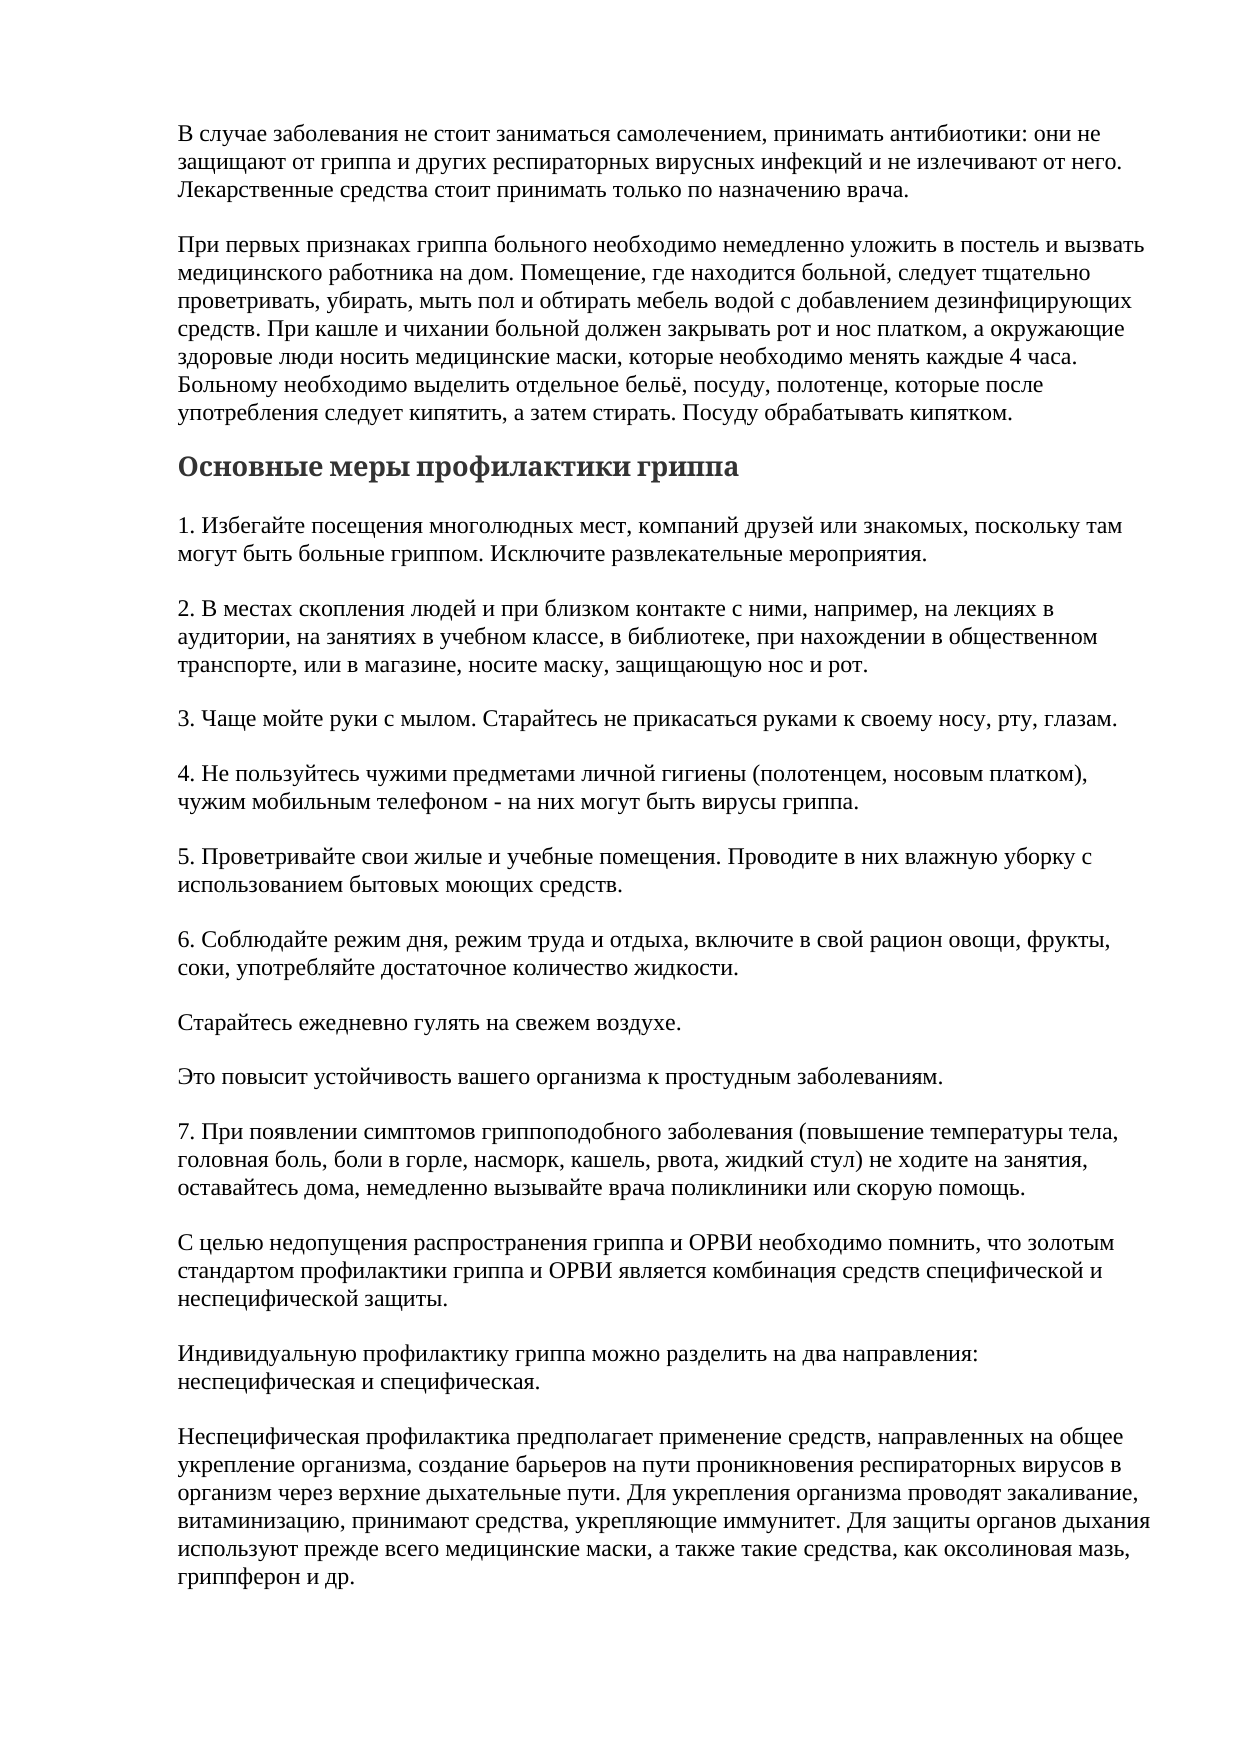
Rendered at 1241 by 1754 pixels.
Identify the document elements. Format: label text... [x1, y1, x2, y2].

text 7. При появлении симптомов гриппоподобного заболевания (повышение температуры тела, головная боль, боли в горле, насморк, кашель, рвота, жидкий стул) не ходите на занятия, оставайтесь дома, немедленно вызывайте врача поликлиники или скорую помощь. [177, 1116, 1152, 1201]
text Старайтесь ежедневно гулять на свежем воздухе. [177, 1007, 1152, 1035]
text 3. Чаще мойте руки с мылом. Старайтесь не прикасаться руками к своему носу, рту, глазам. [177, 704, 1152, 732]
text 4. Не пользуйтесь чужими предметами личной гигиены (полотенцем, носовым платком), чужим мобильным телефоном - на них могут быть вирусы гриппа. [177, 759, 1152, 815]
text 2. В местах скопления людей и при близком контакте с ними, например, на лекциях в аудитории, на занятиях в учебном классе, в библиотеке, при нахождении в общественном транспорте, или в магазине, носите маску, защищающую нос и рот. [177, 593, 1152, 677]
text При первых признаках гриппа больного необходимо немедленно уложить в постель и вызвать медицинского работника на дом. Помещение, где находится больной, следует тщательно проветривать, убирать, мыть пол и обтирать мебель водой с добавлением дезинфицирующих средств. При кашле и чихании больной должен закрывать рот и нос платком, а окружающие здоровые люди носить медицинские маски, которые необходимо менять каждые 4 часа. Больному необходимо выделить отдельное бельё, посуду, полотенце, которые после употребления следует кипятить, а затем стирать. Посуду обрабатывать кипятком. [177, 229, 1152, 426]
text С целью недопущения распространения гриппа и ОРВИ необходимо помнить, что золотым стандартом профилактики гриппа и ОРВИ является комбинация средств специфической и неспецифической защиты. [177, 1227, 1152, 1312]
text Индивидуальную профилактику гриппа можно разделить на два направления: неспецифическая и специфическая. [177, 1338, 1152, 1394]
text 1. Избегайте посещения многолюдных мест, компаний друзей или знакомых, поскольку там могут быть больные гриппом. Исключите развлекательные мероприятия. [177, 510, 1152, 566]
text 6. Соблюдайте режим дня, режим труда и отдыха, включите в свой рацион овощи, фрукты, соки, употребляйте достаточное количество жидкости. [177, 924, 1152, 981]
text Это повысит устойчивость вашего организма к простудным заболеваниям. [177, 1062, 1152, 1090]
text В случае заболевания не стоит заниматься самолечением, принимать антибиотики: они не защищают от гриппа и других респираторных вирусных инфекций и не излечивают от него. Лекарственные средства стоит принимать только по назначению врача. [177, 118, 1152, 202]
text Неспецифическая профилактика предполагает применение средств, направленных на общее укрепление организма, создание барьеров на пути проникновения респираторных вирусов в организм через верхние дыхательные пути. Для укрепления организма проводят закаливание, витаминизацию, принимают средства, укрепляющие иммунитет. Для защиты органов дыхания используют прежде всего медицинские маски, а также такие средства, как оксолиновая мазь, гриппферон и др. [177, 1421, 1152, 1590]
subtitle Основные меры профилактики гриппа [177, 452, 1152, 484]
text 5. Проветривайте свои жилые и учебные помещения. Проводите в них влажную уборку с использованием бытовых моющих средств. [177, 841, 1152, 898]
